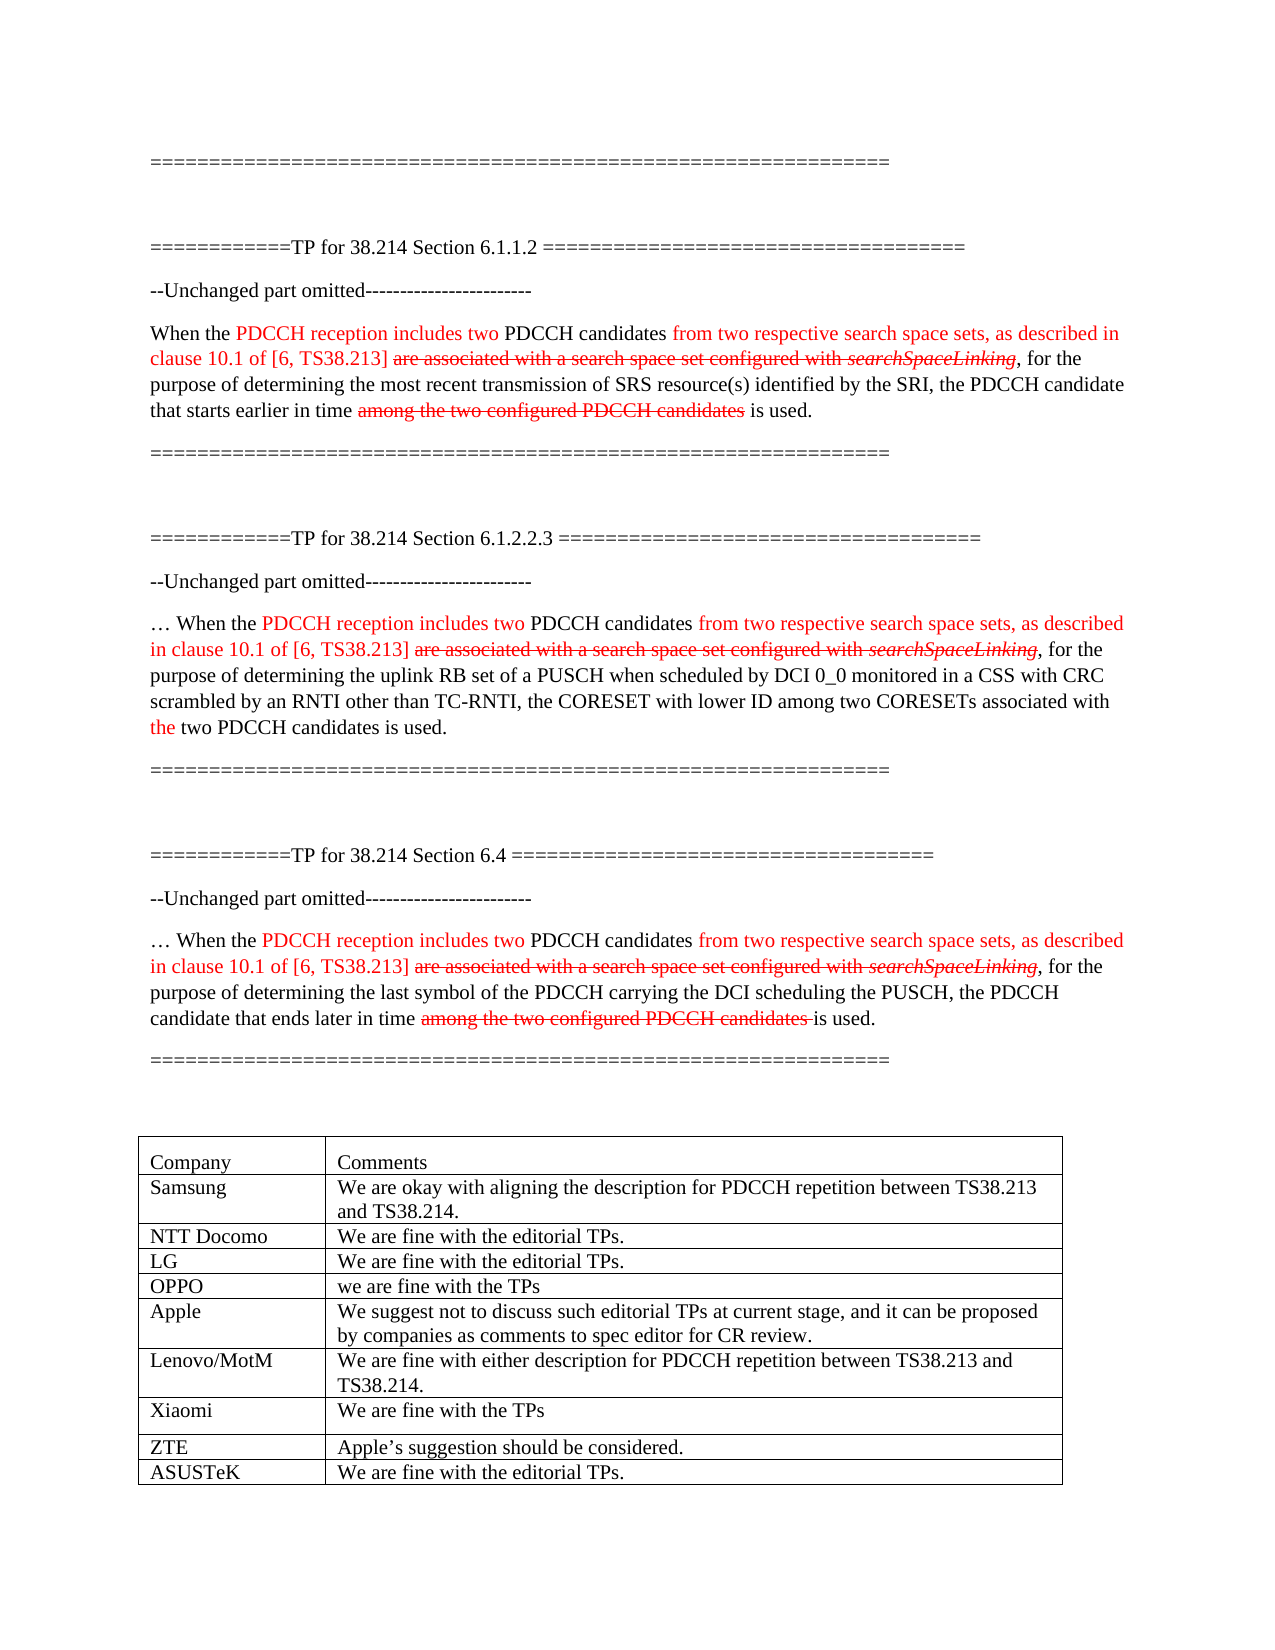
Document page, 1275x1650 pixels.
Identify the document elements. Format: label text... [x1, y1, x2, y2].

table_cell Apple [139, 1299, 325, 1347]
text --Unchanged part omitted------------------------ [150, 885, 1125, 909]
table_header Company [139, 1137, 325, 1174]
table_cell Samsung [139, 1175, 325, 1223]
table_cell Xiaomi [139, 1398, 325, 1434]
table_cell we are fine with the TPs [326, 1274, 1062, 1298]
table_cell We are fine with the editorial TPs. [326, 1249, 1062, 1273]
table_cell NTT Docomo [139, 1224, 325, 1248]
text ============TP for 38.214 Section 6.4 ==================================== [150, 843, 1125, 867]
text When the PDCCH reception includes two PDCCH candidates from two respective search space sets, as described in clause 10.1 of [6, TS38.213] are associated with a search space set configured with searchSpaceLinking, for the purpose of determining the most recent transmission of SRS resource(s) identified by the SRI, the PDCCH candidate that starts earlier in time among the two configured PDCCH candidates is used. [150, 320, 1125, 422]
text =============================================================== [150, 441, 1125, 465]
table_cell We suggest not to discuss such editorial TPs at current stage, and it can be proposed by companies as comments to spec editor for CR review. [326, 1299, 1062, 1347]
text --Unchanged part omitted------------------------ [150, 569, 1125, 593]
table_cell LG [139, 1249, 325, 1273]
table_header Comments [326, 1137, 1062, 1174]
table_cell We are fine with the editorial TPs. [326, 1460, 1062, 1484]
table_cell Apple’s suggestion should be considered. [326, 1435, 1062, 1459]
text =============================================================== [150, 758, 1125, 782]
text … When the PDCCH reception includes two PDCCH candidates from two respective search space sets, as described in clause 10.1 of [6, TS38.213] are associated with a search space set configured with searchSpaceLinking, for the purpose of determining the uplink RB set of a PUSCH when scheduled by DCI 0_0 monitored in a CSS with CRC scrambled by an RNTI other than TC-RNTI, the CORESET with lower ID among two CORESETs associated with the two PDCCH candidates is used. [150, 611, 1125, 739]
table_cell OPPO [139, 1274, 325, 1298]
table_cell We are okay with aligning the description for PDCCH repetition between TS38.213 and TS38.214. [326, 1175, 1062, 1223]
table_cell Lenovo/MotM [139, 1349, 325, 1397]
text =============================================================== [150, 150, 1125, 174]
table_cell We are fine with the TPs [326, 1398, 1062, 1434]
table_cell We are fine with either description for PDCCH repetition between TS38.213 and TS38.214. [326, 1349, 1062, 1397]
text =============================================================== [150, 1048, 1125, 1072]
table_cell ZTE [139, 1435, 325, 1459]
text --Unchanged part omitted------------------------ [150, 278, 1125, 302]
text … When the PDCCH reception includes two PDCCH candidates from two respective search space sets, as described in clause 10.1 of [6, TS38.213] are associated with a search space set configured with searchSpaceLinking, for the purpose of determining the last symbol of the PDCCH carrying the DCI scheduling the PUSCH, the PDCCH candidate that ends later in time among the two configured PDCCH candidates is used. [150, 928, 1125, 1030]
table_cell We are fine with the editorial TPs. [326, 1224, 1062, 1248]
text ============TP for 38.214 Section 6.1.1.2 ==================================== [150, 235, 1125, 259]
table_cell ASUSTeK [139, 1460, 325, 1484]
text ============TP for 38.214 Section 6.1.2.2.3 ==================================== [150, 526, 1125, 550]
